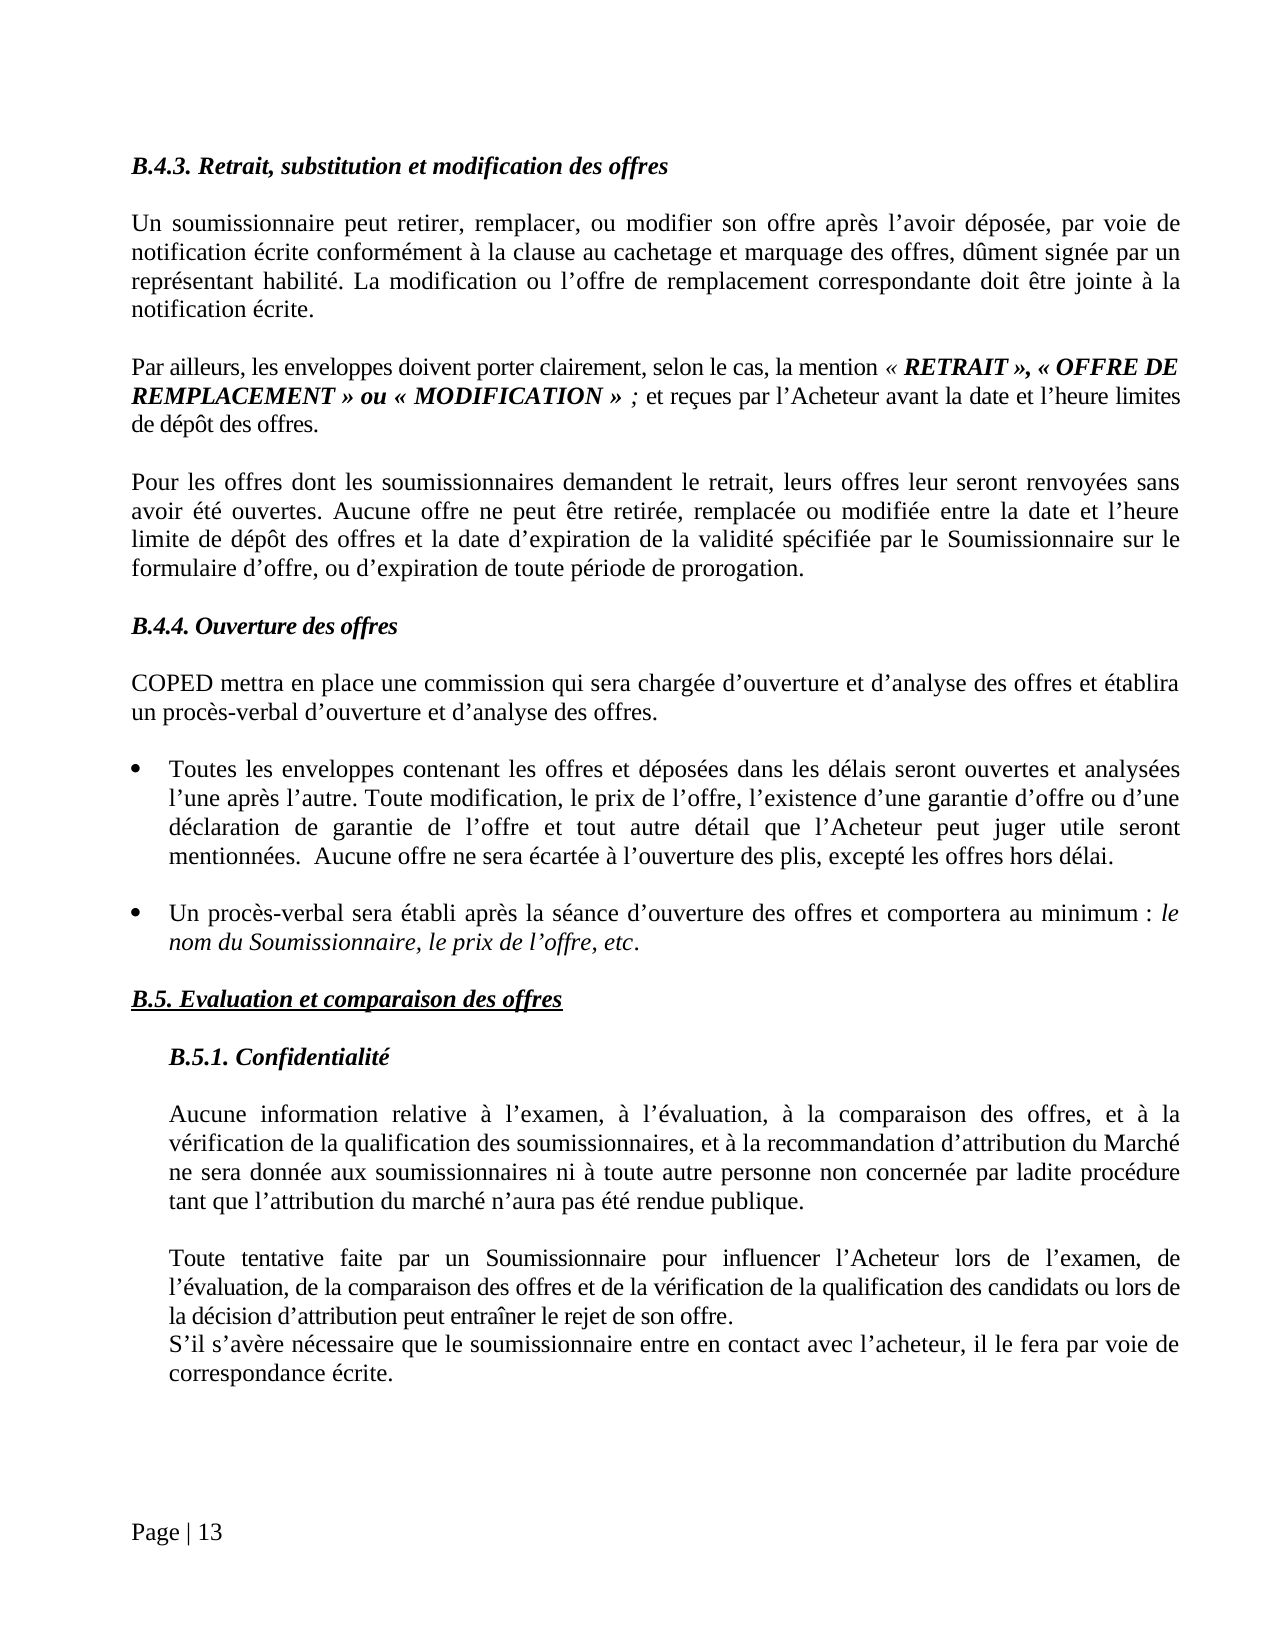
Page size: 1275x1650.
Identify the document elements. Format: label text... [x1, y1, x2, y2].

text Aucune information relative à l’examen, à l’évaluation, à la comparaison des offres, et à la vérification de la qualification des soumissionnaires, et à la recommandation d’attribution du Marché ne sera donnée aux soumissionnaires ni à toute autre personne non concernée par ladite procédure tant que l’attribution du marché n’aura pas été rendue publique. [169, 1099, 1181, 1214]
list Un procès-verbal sera établi après la séance d’ouverture des offres et comportera au minimum : le nom du Soumissionnaire, le prix de l’offre, etc. [131, 898, 1181, 956]
text S’il s’avère nécessaire que le soumissionnaire entre en contact avec l’acheteur, il le fera par voie de correspondance écrite. [169, 1329, 1181, 1387]
text COPED mettra en place une commission qui sera chargée d’ouverture et d’analyse des offres et établira un procès-verbal d’ouverture et d’analyse des offres. [131, 668, 1181, 726]
text Par ailleurs, les enveloppes doivent porter clairement, selon le cas, la mention « RETRAIT », « OFFRE DE REMPLACEMENT » ou « MODIFICATION » ; et reçues par l’Acheteur avant la date et l’heure limites de dépôt des offres. [131, 352, 1181, 438]
text B.5. Evaluation et comparaison des offres [131, 984, 1181, 1013]
text Toute tentative faite par un Soumissionnaire pour influencer l’Acheteur lors de l’examen, de l’évaluation, de la comparaison des offres et de la vérification de la qualification des candidats ou lors de la décision d’attribution peut entraîner le rejet de son offre. [169, 1243, 1181, 1329]
text B.4.3. Retrait, substitution et modification des offres [131, 151, 1181, 179]
list Toutes les enveloppes contenant les offres et déposées dans les délais seront ouvertes et analysées l’une après l’autre. Toute modification, le prix de l’offre, l’existence d’une garantie d’offre ou d’une déclaration de garantie de l’offre et tout autre détail que l’Acheteur peut juger utile seront mentionnées. Aucune offre ne sera écartée à l’ouverture des plis, excepté les offres hors délai. [131, 754, 1181, 869]
text Pour les offres dont les soumissionnaires demandent le retrait, leurs offres leur seront renvoyées sans avoir été ouvertes. Aucune offre ne peut être retirée, remplacée ou modifiée entre la date et l’heure limite de dépôt des offres et la date d’expiration de la validité spécifiée par le Soumissionnaire sur le formulaire d’offre, ou d’expiration de toute période de prorogation. [131, 467, 1181, 582]
text B.5.1. Confidentialité [169, 1042, 1181, 1071]
text Un soumissionnaire peut retirer, remplacer, ou modifier son offre après l’avoir déposée, par voie de notification écrite conformément à la clause au cachetage et marquage des offres, dûment signée par un représentant habilité. La modification ou l’offre de remplacement correspondante doit être jointe à la notification écrite. [131, 208, 1181, 323]
text B.4.4. Ouverture des offres [131, 611, 1181, 639]
